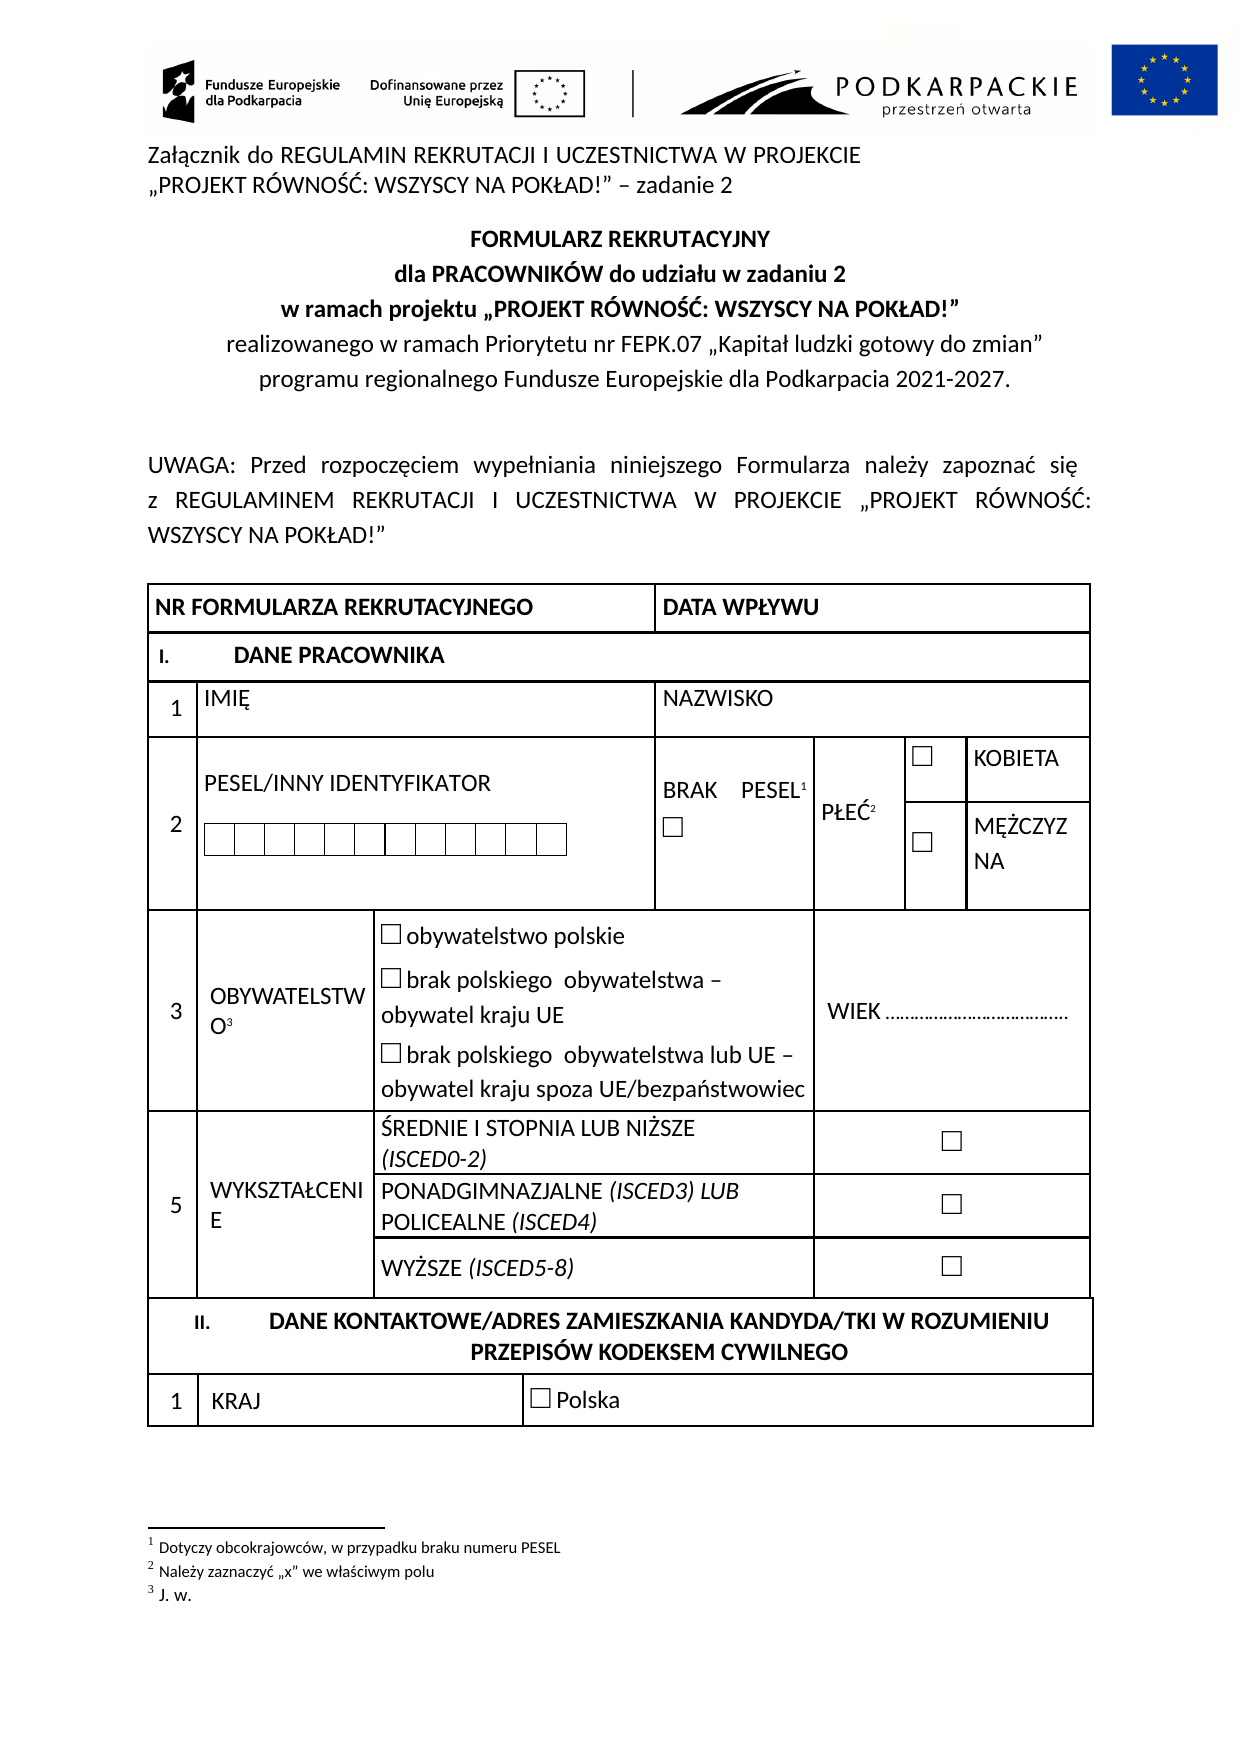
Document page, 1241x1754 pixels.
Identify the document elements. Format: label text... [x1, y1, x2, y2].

table_cell □ [815, 1175, 1089, 1236]
table_cell IMIĘ [198, 683, 654, 736]
text dla PRACOWNIKÓW do udziału w zadaniu 2 [148, 258, 1093, 288]
table_cell ŚREDNIE I STOPNIA LUB NIŻSZE (ISCED0-2) [375, 1112, 813, 1173]
table_cell □ obywatelstwo polskie □ brak polskiego obywatelstwa – obywatel kraju UE □ brak polskiego obywatelstwa lub UE – obywatel kraju spoza UE/bezpaństwowiec [375, 911, 813, 1110]
table_cell WYŻSZE (ISCED5-8) [375, 1239, 813, 1297]
table_cell 1 [149, 1375, 197, 1425]
table_header DATA WPŁYWU [656, 585, 1089, 631]
table_cell 5 [149, 1112, 196, 1297]
table_cell □ [906, 738, 965, 801]
table_cell 1 [149, 683, 196, 736]
table_cell 2 [149, 738, 196, 908]
text FORMULARZ REKRUTACYJNY [148, 223, 1093, 253]
text Załącznik do REGULAMIN REKRUTACJI I UCZESTNICTWA W PROJEKCIE „PROJEKT RÓWNOŚĆ: WSZYSCY NA POKŁAD!” – zadanie 2 [148, 139, 1093, 200]
table_cell 3 [149, 911, 196, 1110]
table_cell PŁEĆ [815, 738, 904, 908]
table_cell MĘŻCZYZNA [968, 803, 1089, 908]
table_cell PESEL/INNY IDENTYFIKATOR [198, 738, 654, 908]
table_cell □ Polska [524, 1375, 1092, 1425]
text w ramach projektu „PROJEKT RÓWNOŚĆ: WSZYSCY NA POKŁAD!” [148, 293, 1093, 323]
picture [147, 21, 1240, 139]
table_cell □ [815, 1239, 1089, 1297]
table_cell DANE PRACOWNIKA [149, 634, 1089, 680]
text realizowanego w ramach Priorytetu nr FEPK.07 „Kapitał ludzki gotowy do zmian” programu regionalnego Fundusze Europejskie dla Podkarpacia 2021-2027. [118, 328, 1152, 393]
table_cell □ [815, 1112, 1089, 1173]
table_cell WYKSZTAŁCENIE [198, 1112, 373, 1297]
table_cell WIEK ……………………………….. [815, 911, 1089, 1110]
table_header NR FORMULARZA REKRUTACYJNEGO [149, 585, 654, 631]
table_cell DANE KONTAKTOWE/ADRES ZAMIESZKANIA KANDYDA/TKI W ROZUMIENIU PRZEPISÓW KODEKSEM CYWILNEGO [149, 1299, 1092, 1373]
table_cell OBYWATELSTWO [198, 911, 373, 1110]
table_cell BRAK PESEL □ [656, 738, 813, 908]
table_cell NAZWISKO [656, 683, 1089, 736]
table_cell KOBIETA [968, 738, 1089, 801]
table_cell KRAJ [199, 1375, 522, 1425]
table_cell □ [906, 803, 965, 908]
table_cell PONADGIMNAZJALNE (ISCED3) LUB POLICEALNE (ISCED4) [375, 1175, 813, 1236]
text UWAGA: Przed rozpoczęciem wypełniania niniejszego Formularza należy zapoznać się z REGULAMINEM REKRUTACJI I UCZESTNICTWA W PROJEKCIE „PROJEKT RÓWNOŚĆ: WSZYSCY NA POKŁAD!” [148, 449, 1093, 550]
